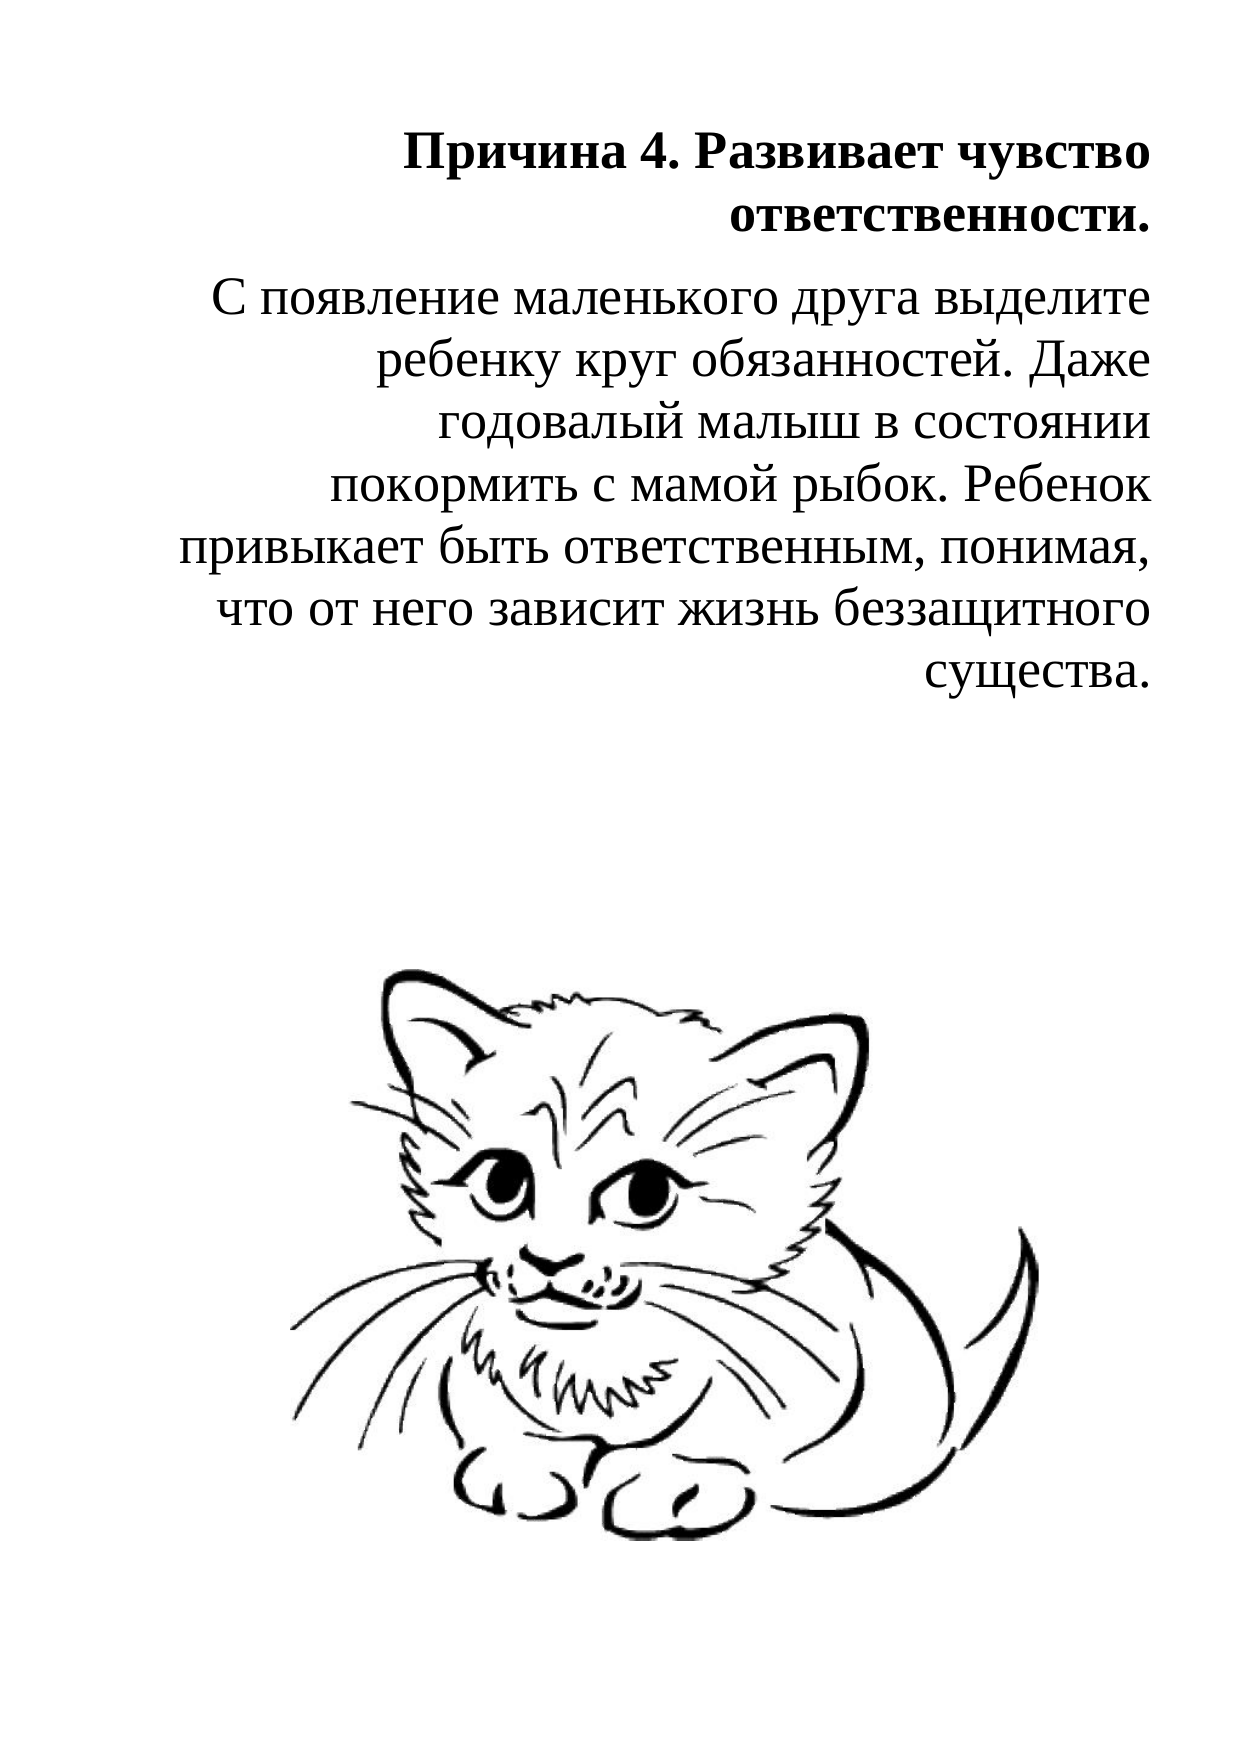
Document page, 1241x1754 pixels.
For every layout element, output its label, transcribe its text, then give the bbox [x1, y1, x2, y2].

text С появление маленького друга выделите ребенку круг обязанностей. Даже годовалый малыш в состоянии покормить с мамой рыбок. Ребенок привыкает быть ответственным, понимая, что от него зависит жизнь беззащитного существа. [177, 263, 1152, 699]
picture [290, 969, 1039, 1541]
text Причина 4. Развивает чувство ответственности. [177, 118, 1152, 243]
